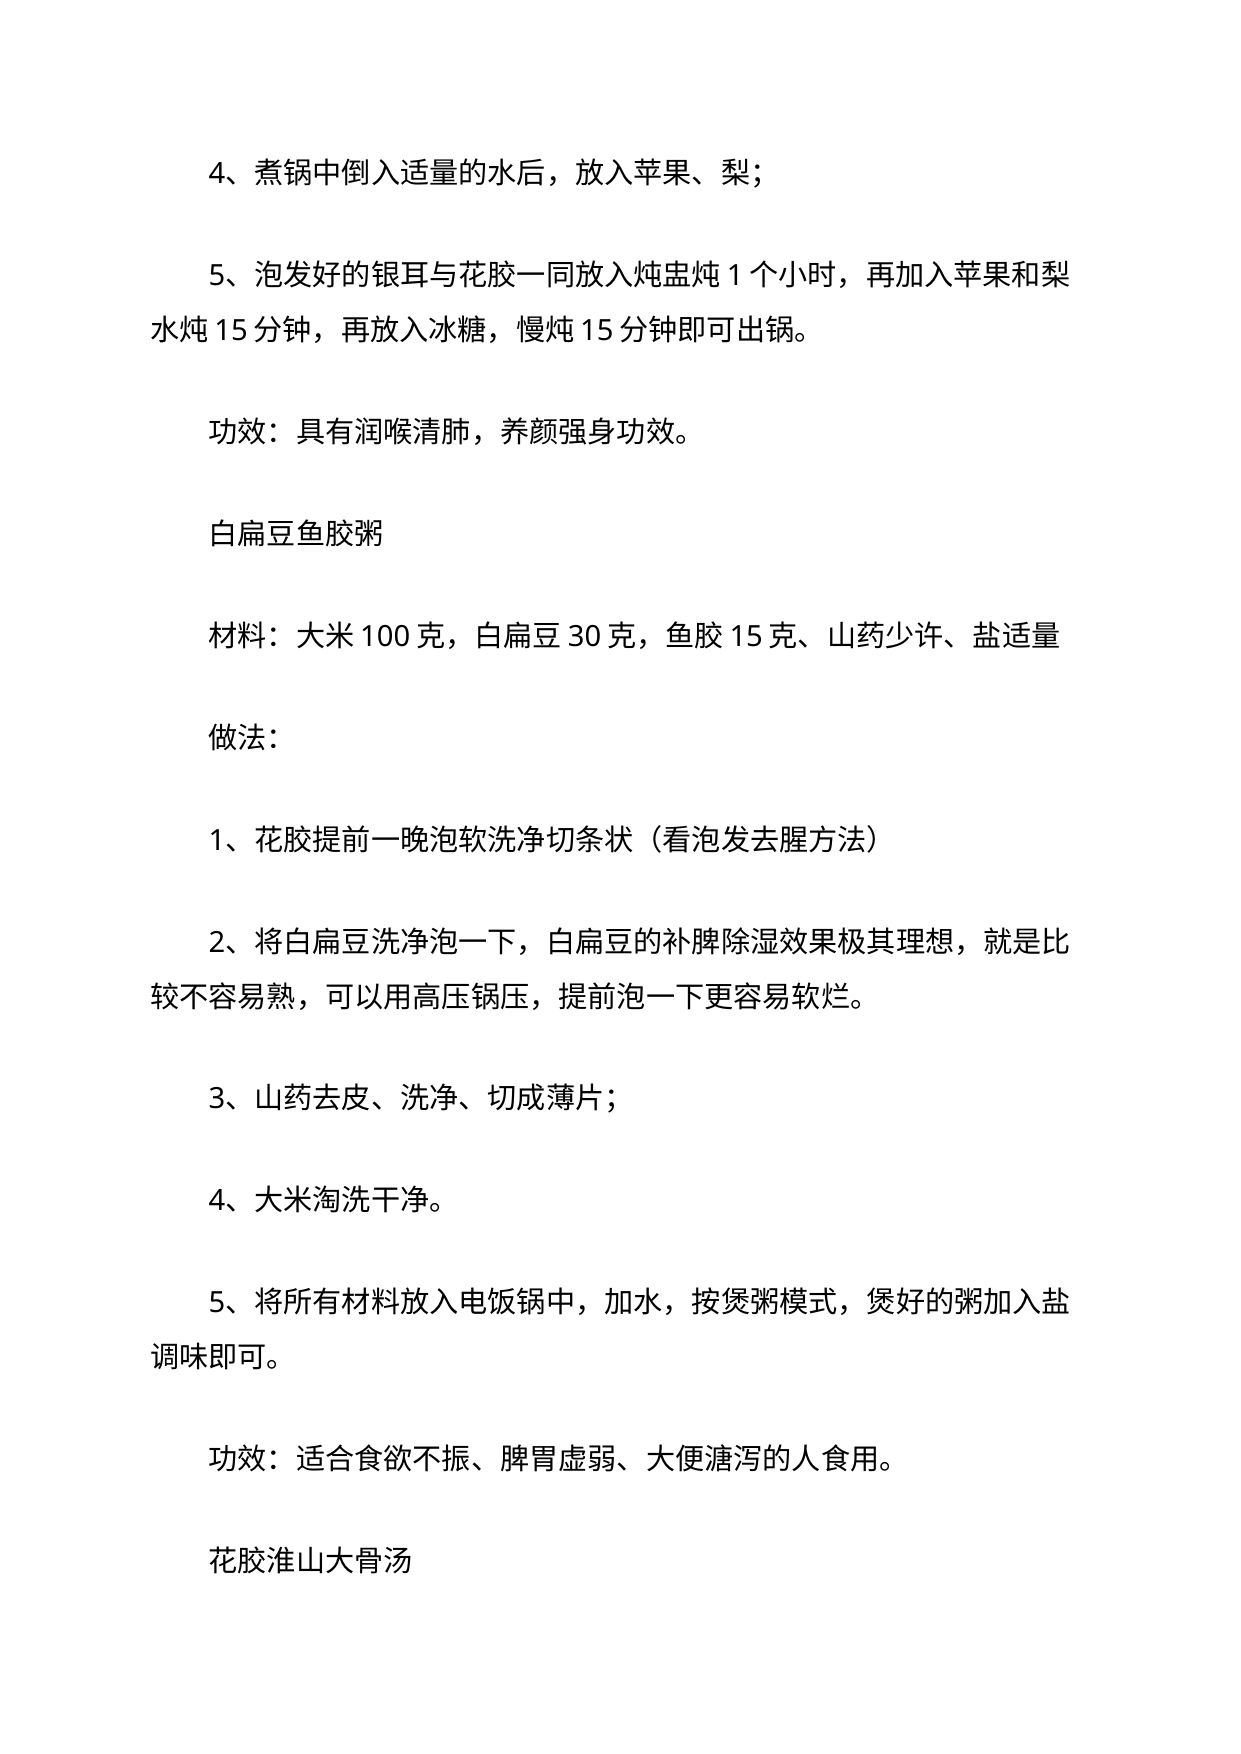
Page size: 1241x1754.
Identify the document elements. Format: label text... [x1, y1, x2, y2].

text 花胶淮山大骨汤 [150, 1537, 1090, 1580]
text 5、泡发好的银耳与花胶一同放入炖盅炖1个小时，再加入苹果和梨水炖15分钟，再放入冰糖，慢炖15分钟即可出锅。 [150, 252, 1090, 349]
text 材料：大米100克，白扁豆30克，鱼胶15克、山药少许、盐适量 [150, 612, 1090, 655]
text 3、山药去皮、洗净、切成薄片； [150, 1075, 1090, 1117]
text 做法： [150, 714, 1090, 757]
text 功效：适合食欲不振、脾胃虚弱、大便溏泻的人食用。 [150, 1436, 1090, 1478]
text 白扁豆鱼胶粥 [150, 511, 1090, 553]
text 2、将白扁豆洗净泡一下，白扁豆的补脾除湿效果极其理想，就是比较不容易熟，可以用高压锅压，提前泡一下更容易软烂。 [150, 918, 1090, 1016]
text 4、煮锅中倒入适量的水后，放入苹果、梨； [150, 150, 1090, 192]
text 1、花胶提前一晚泡软洗净切条状（看泡发去腥方法） [150, 816, 1090, 859]
text 5、将所有材料放入电饭锅中，加水，按煲粥模式，煲好的粥加入盐调味即可。 [150, 1279, 1090, 1376]
text 功效：具有润喉清肺，养颜强身功效。 [150, 409, 1090, 451]
text 4、大米淘洗干净。 [150, 1177, 1090, 1219]
